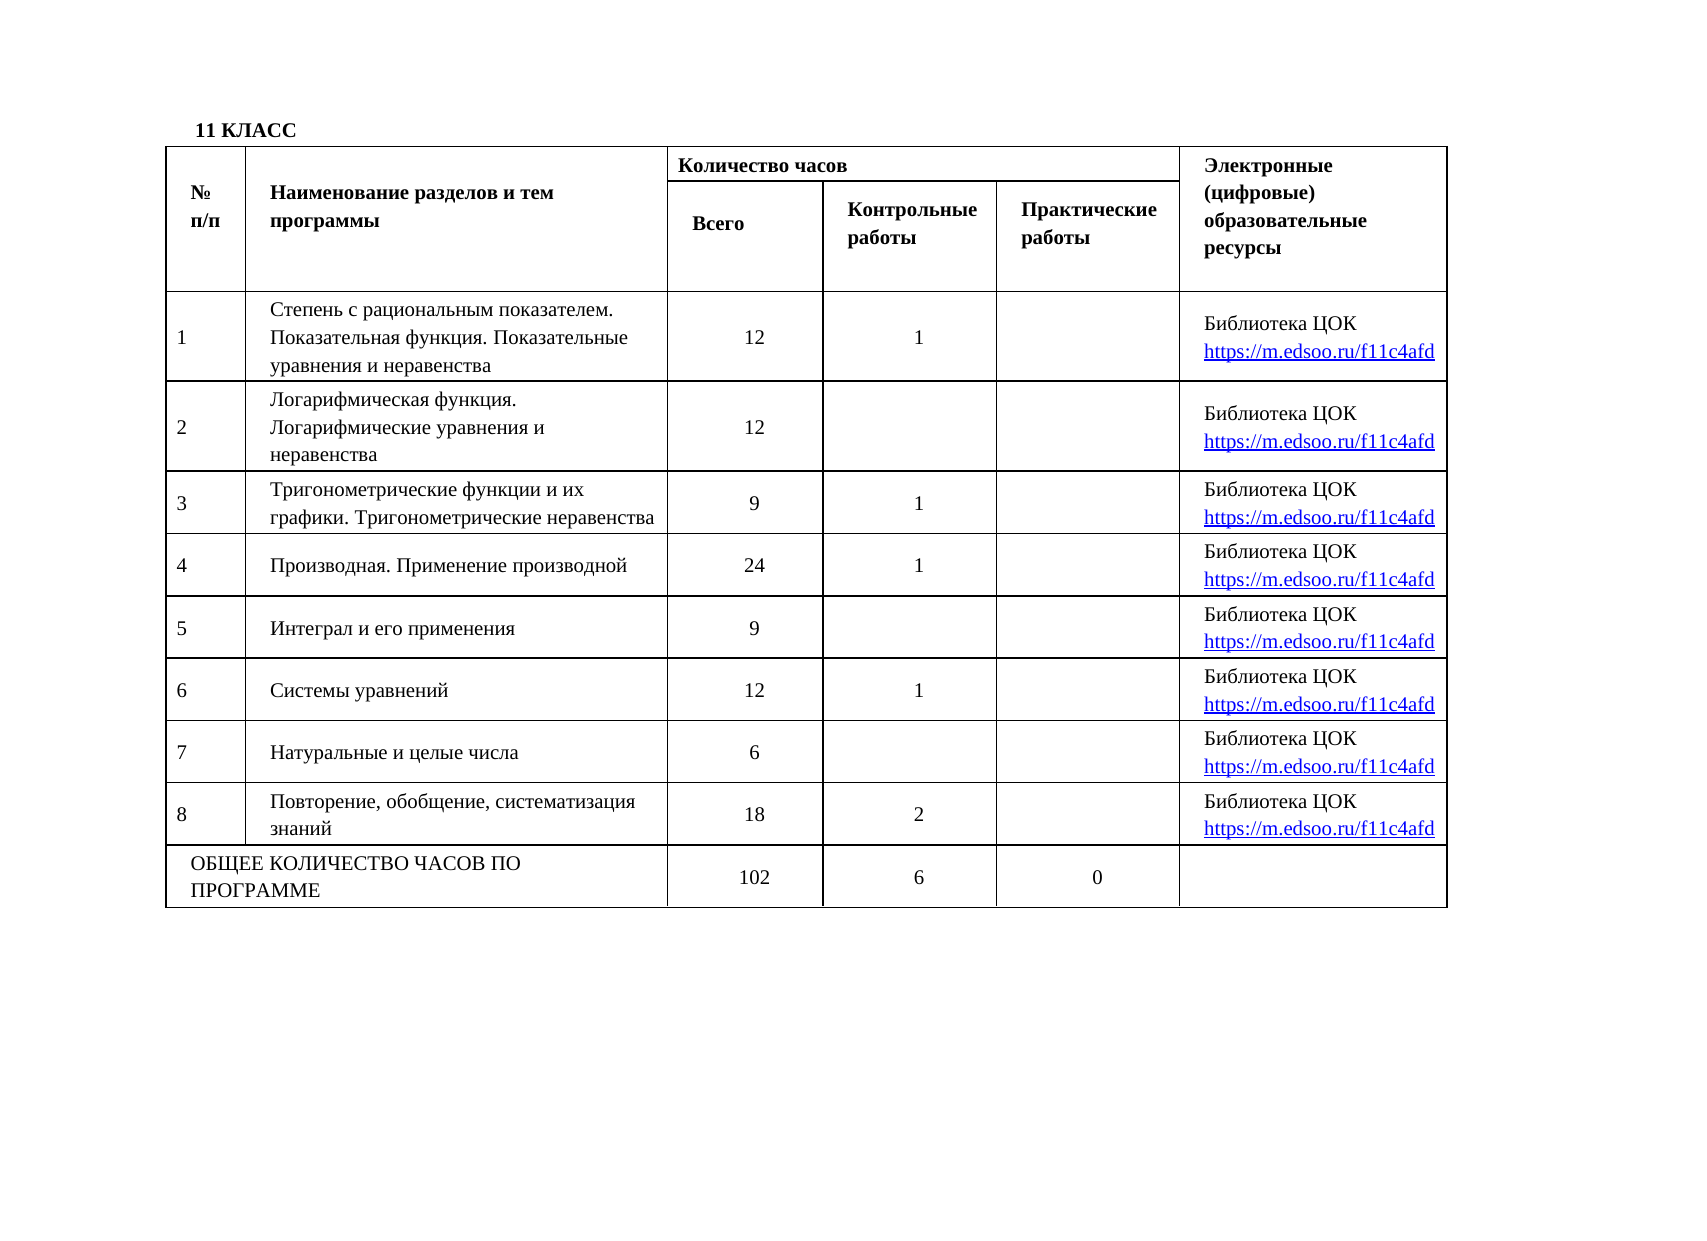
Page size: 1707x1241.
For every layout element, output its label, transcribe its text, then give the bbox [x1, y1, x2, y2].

table_cell 6 [167, 659, 245, 719]
table_cell 24 [668, 534, 822, 595]
table_cell 12 [668, 382, 822, 470]
table_cell [997, 472, 1179, 533]
table_cell [1180, 846, 1446, 906]
table_cell Библиотека ЦОК https://m.edsoo.ru/f11c4afd [1180, 659, 1446, 719]
table_cell 7 [167, 721, 245, 782]
table_cell ОБЩЕЕ КОЛИЧЕСТВО ЧАСОВ ПО ПРОГРАММЕ [167, 846, 667, 906]
table_cell Практические работы [997, 182, 1179, 291]
table_cell 9 [668, 472, 822, 533]
table_cell 12 [668, 659, 822, 719]
table_cell [997, 382, 1179, 470]
table_cell Производная. Применение производной [246, 534, 667, 595]
table_cell Повторение, обобщение, систематизация знаний [246, 783, 667, 844]
table_cell 8 [167, 783, 245, 844]
table_cell 1 [167, 292, 245, 380]
table_header Наименование разделов и тем программы [246, 147, 667, 291]
table_header Электронные (цифровые) образовательные ресурсы [1180, 147, 1446, 291]
table_header № п/п [167, 147, 245, 291]
table_cell [997, 597, 1179, 657]
table_cell Системы уравнений [246, 659, 667, 719]
table_cell 1 [824, 659, 996, 719]
table_header Количество часов [668, 147, 1179, 180]
table_cell [824, 597, 996, 657]
table_cell 12 [668, 292, 822, 380]
table_cell Библиотека ЦОК https://m.edsoo.ru/f11c4afd [1180, 534, 1446, 595]
table_cell 1 [824, 292, 996, 380]
table_cell 0 [997, 846, 1179, 906]
table_cell Логарифмическая функция. Логарифмические уравнения и неравенства [246, 382, 667, 470]
table_cell [997, 721, 1179, 782]
table_cell 1 [824, 534, 996, 595]
table_cell [997, 783, 1179, 844]
table_cell Натуральные и целые числа [246, 721, 667, 782]
table_cell 6 [668, 721, 822, 782]
table_cell 6 [824, 846, 996, 906]
table_cell Библиотека ЦОК https://m.edsoo.ru/f11c4afd [1180, 292, 1446, 380]
table_cell Библиотека ЦОК https://m.edsoo.ru/f11c4afd [1180, 597, 1446, 657]
text 11 КЛАСС [190, 118, 1618, 142]
table_cell 102 [668, 846, 822, 906]
table_cell 5 [167, 597, 245, 657]
table_cell Тригонометрические функции и их графики. Тригонометрические неравенства [246, 472, 667, 533]
table_cell Интеграл и его применения [246, 597, 667, 657]
table_cell 9 [668, 597, 822, 657]
table_cell 4 [167, 534, 245, 595]
table_cell [997, 659, 1179, 719]
table_cell 2 [167, 382, 245, 470]
table_cell Библиотека ЦОК https://m.edsoo.ru/f11c4afd [1180, 382, 1446, 470]
table_cell 18 [668, 783, 822, 844]
table_cell [997, 292, 1179, 380]
table_cell 1 [824, 472, 996, 533]
table_cell Библиотека ЦОК https://m.edsoo.ru/f11c4afd [1180, 783, 1446, 844]
table_cell 2 [824, 783, 996, 844]
table_cell Библиотека ЦОК https://m.edsoo.ru/f11c4afd [1180, 721, 1446, 782]
table_cell [824, 721, 996, 782]
table_cell Библиотека ЦОК https://m.edsoo.ru/f11c4afd [1180, 472, 1446, 533]
table_cell [824, 382, 996, 470]
table_cell [997, 534, 1179, 595]
table_cell 3 [167, 472, 245, 533]
table_cell Степень с рациональным показателем. Показательная функция. Показательные уравнения и неравенства [246, 292, 667, 380]
table_cell Всего [668, 182, 822, 291]
table_cell Контрольные работы [824, 182, 996, 291]
